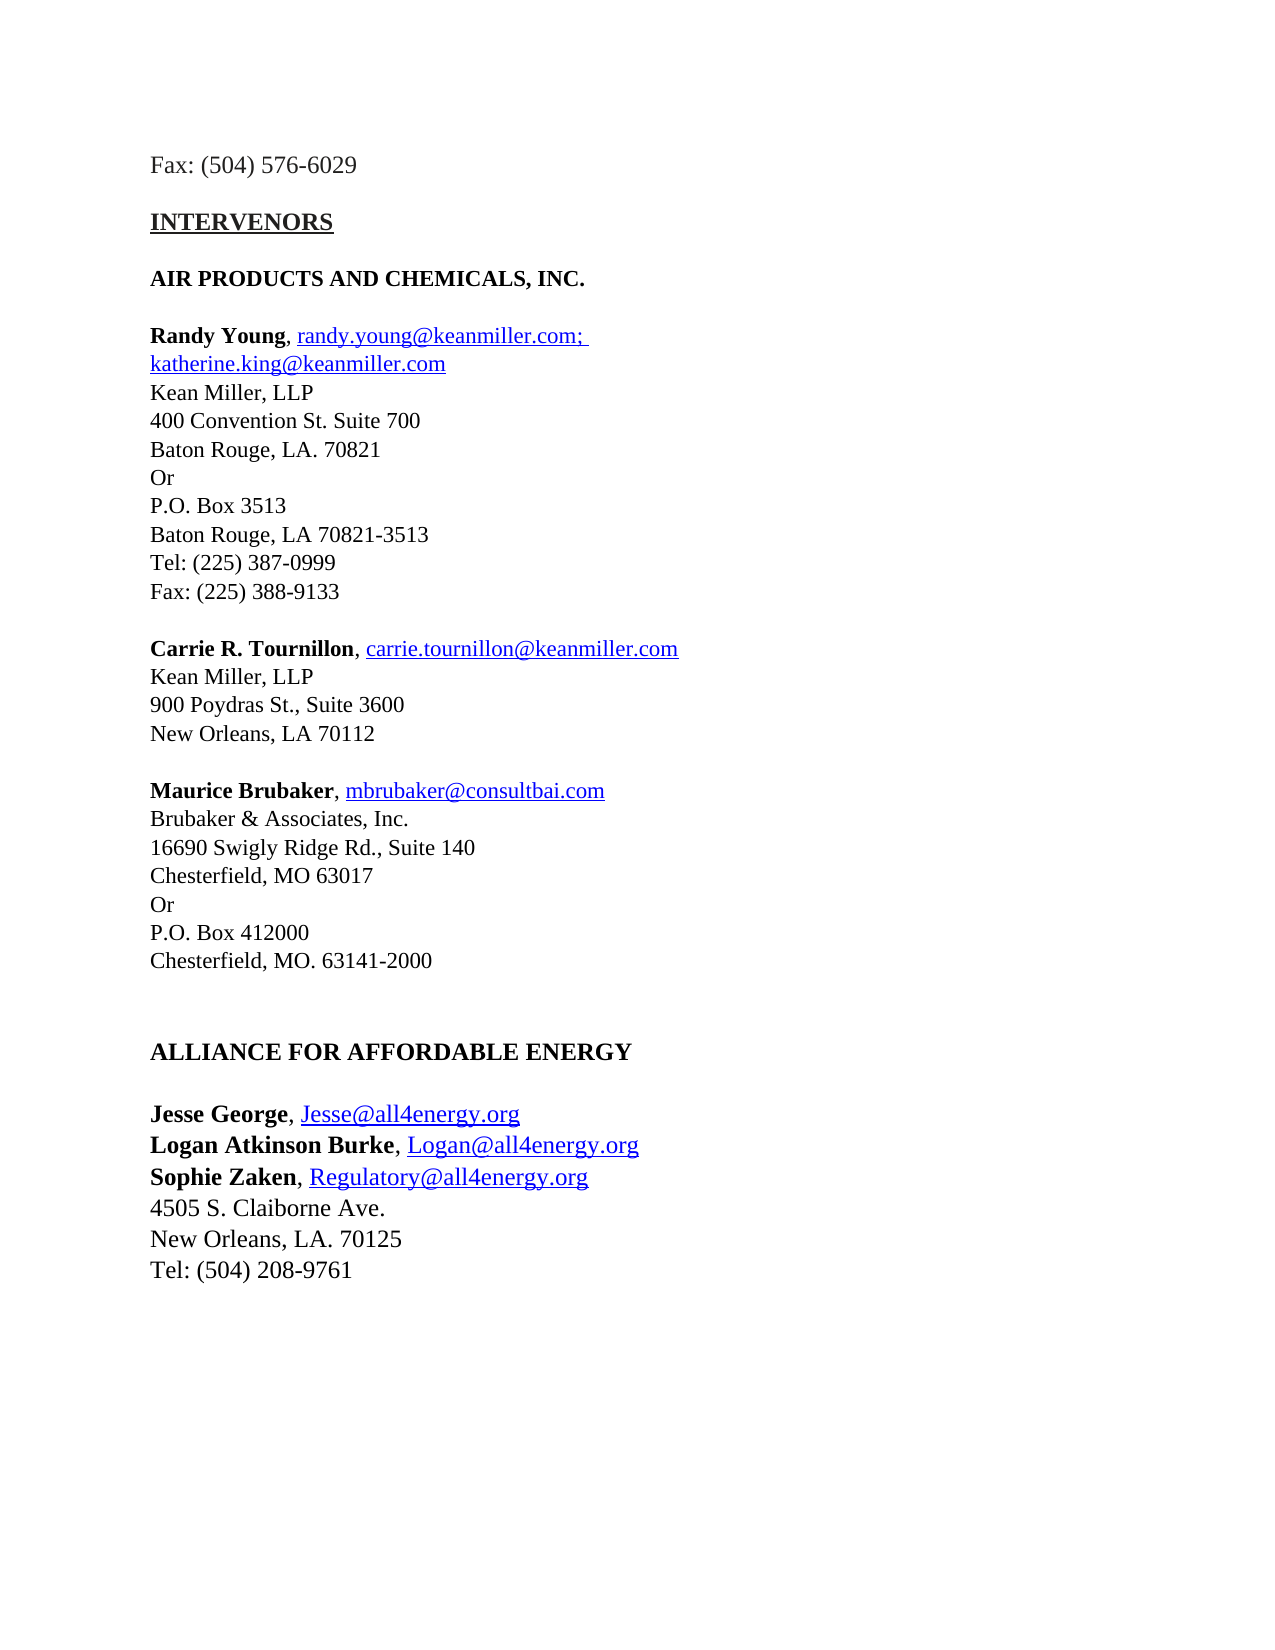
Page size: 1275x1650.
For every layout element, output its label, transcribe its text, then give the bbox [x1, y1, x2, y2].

text katherine.king@keanmiller.com [150, 350, 1125, 377]
text Baton Rouge, LA. 70821 [150, 436, 1125, 462]
text Randy Young, randy.young@keanmiller.com; [150, 322, 1125, 348]
text Sophie Zaken, Regulatory@all4energy.org [150, 1162, 1125, 1190]
text Chesterfield, MO 63017 [150, 862, 1125, 888]
text Logan Atkinson Burke, Logan@all4energy.org [150, 1131, 1125, 1159]
text Or [150, 464, 1125, 490]
text 4505 S. Claiborne Ave. [150, 1193, 1125, 1221]
text Tel: (504) 208-9761 [150, 1255, 1125, 1283]
text Fax: (504) 576-6029 [150, 150, 1125, 179]
text Or [150, 891, 1125, 917]
text Kean Miller, LLP [150, 663, 1125, 689]
text AIR PRODUCTS AND CHEMICALS, INC. [150, 265, 1125, 291]
text Chesterfield, MO. 63141-2000 [150, 947, 1125, 974]
text Tel: (225) 387-0999 [150, 549, 1125, 576]
text INTERVENORS [150, 207, 1125, 236]
text New Orleans, LA 70112 [150, 720, 1125, 746]
text 400 Convention St. Suite 700 [150, 407, 1125, 433]
text New Orleans, LA. 70125 [150, 1224, 1125, 1252]
text P.O. Box 412000 [150, 919, 1125, 945]
text Brubaker & Associates, Inc. [150, 805, 1125, 832]
text ALLIANCE FOR AFFORDABLE ENERGY [150, 1037, 1125, 1066]
text Carrie R. Tournillon, carrie.tournillon@keanmiller.com [150, 635, 1125, 661]
text Baton Rouge, LA 70821-3513 [150, 521, 1125, 547]
text Fax: (225) 388-9133 [150, 578, 1125, 604]
text Kean Miller, LLP [150, 379, 1125, 405]
text Jesse George, Jesse@all4energy.org [150, 1099, 1125, 1128]
text 16690 Swigly Ridge Rd., Suite 140 [150, 834, 1125, 860]
text 900 Poydras St., Suite 3600 [150, 692, 1125, 718]
text P.O. Box 3513 [150, 492, 1125, 519]
text Maurice Brubaker, mbrubaker@consultbai.com [150, 777, 1125, 803]
